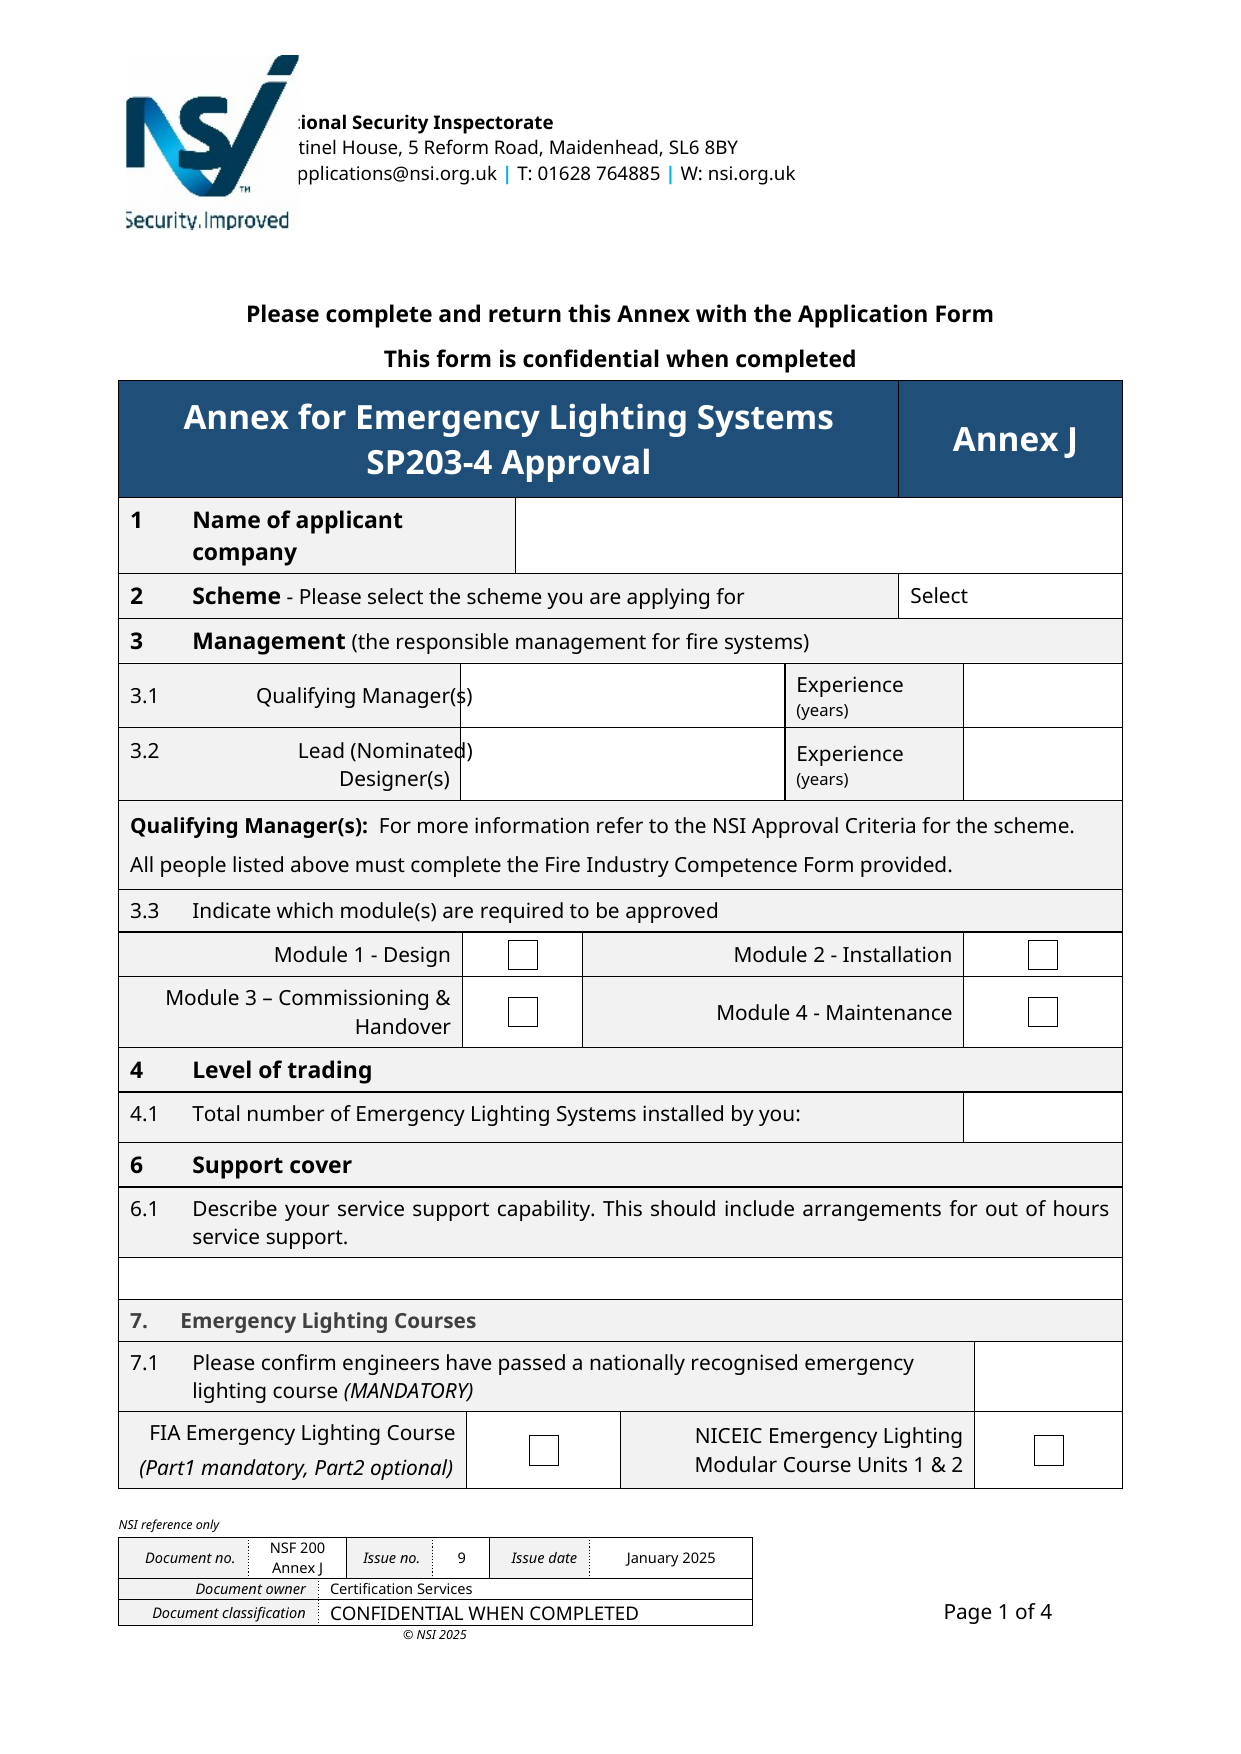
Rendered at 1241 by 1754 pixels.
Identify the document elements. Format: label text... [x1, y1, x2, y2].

table_cell Qualifying Manager(s): For more information refer to the NSI Approval Criteria for the scheme. All people listed above must complete the Fire Industry Competence Form provided. [119, 801, 1122, 889]
table_cell 3.3 Indicate which module(s) are required to be approved [119, 890, 1122, 931]
title Please complete and return this Annex with the Application Form [118, 298, 1122, 329]
table_cell 6.1 Describe your service support capability. This should include arrangements for out of hours service support. [119, 1188, 1122, 1257]
table_cell [467, 1412, 620, 1488]
table_cell [516, 498, 1122, 573]
table_cell [975, 1412, 1122, 1488]
table_cell [964, 933, 1122, 976]
picture [123, 55, 299, 227]
table_cell 3.1 Qualifying Manager(s) [119, 664, 460, 727]
table_cell Module 4 - Maintenance [583, 977, 963, 1047]
table_cell [964, 728, 1122, 800]
table_cell [463, 977, 582, 1047]
table_cell [899, 574, 1122, 618]
table_cell [119, 1258, 1122, 1299]
table_cell 7. Emergency Lighting Courses [119, 1300, 1122, 1341]
table_cell [461, 728, 784, 800]
table_cell [964, 1093, 1122, 1142]
subtitle This form is confidential when completed [118, 342, 1122, 374]
table_cell FIA Emergency Lighting Course (Part1 mandatory, Part2 optional) [119, 1412, 466, 1488]
table_cell Module 3 – Commissioning & Handover [119, 977, 462, 1047]
table_cell [461, 664, 784, 727]
table_cell 2 Scheme - Please select the scheme you are applying for [119, 574, 898, 618]
table_cell 3.2 Lead (Nominated) Designer(s) [119, 728, 460, 800]
table_cell [964, 977, 1122, 1047]
table_header Annex J [899, 381, 1122, 497]
table_cell NICEIC Emergency Lighting Modular Course Units 1 & 2 [621, 1412, 974, 1488]
table_cell Experience (years) [786, 664, 963, 727]
table_cell 3 Management (the responsible management for fire systems) [119, 619, 1122, 662]
table_cell Module 2 - Installation [583, 933, 963, 976]
table_cell 6 Support cover [119, 1143, 1122, 1186]
table_cell [975, 1342, 1122, 1411]
table_cell 4 Level of trading [119, 1048, 1122, 1091]
table_cell 4.1 Total number of Emergency Lighting Systems installed by you: [119, 1093, 963, 1142]
table_cell 7.1 Please confirm engineers have passed a nationally recognised emergency lighting course (MANDATORY) [119, 1342, 974, 1411]
table_cell Module 1 - Design [119, 933, 462, 976]
table_cell Experience (years) [786, 728, 963, 800]
table_cell [964, 664, 1122, 727]
table_cell [463, 933, 582, 976]
table_header Annex for Emergency Lighting Systems SP203-4 Approval [119, 381, 898, 497]
table_cell 1 Name of applicant company [119, 498, 515, 573]
